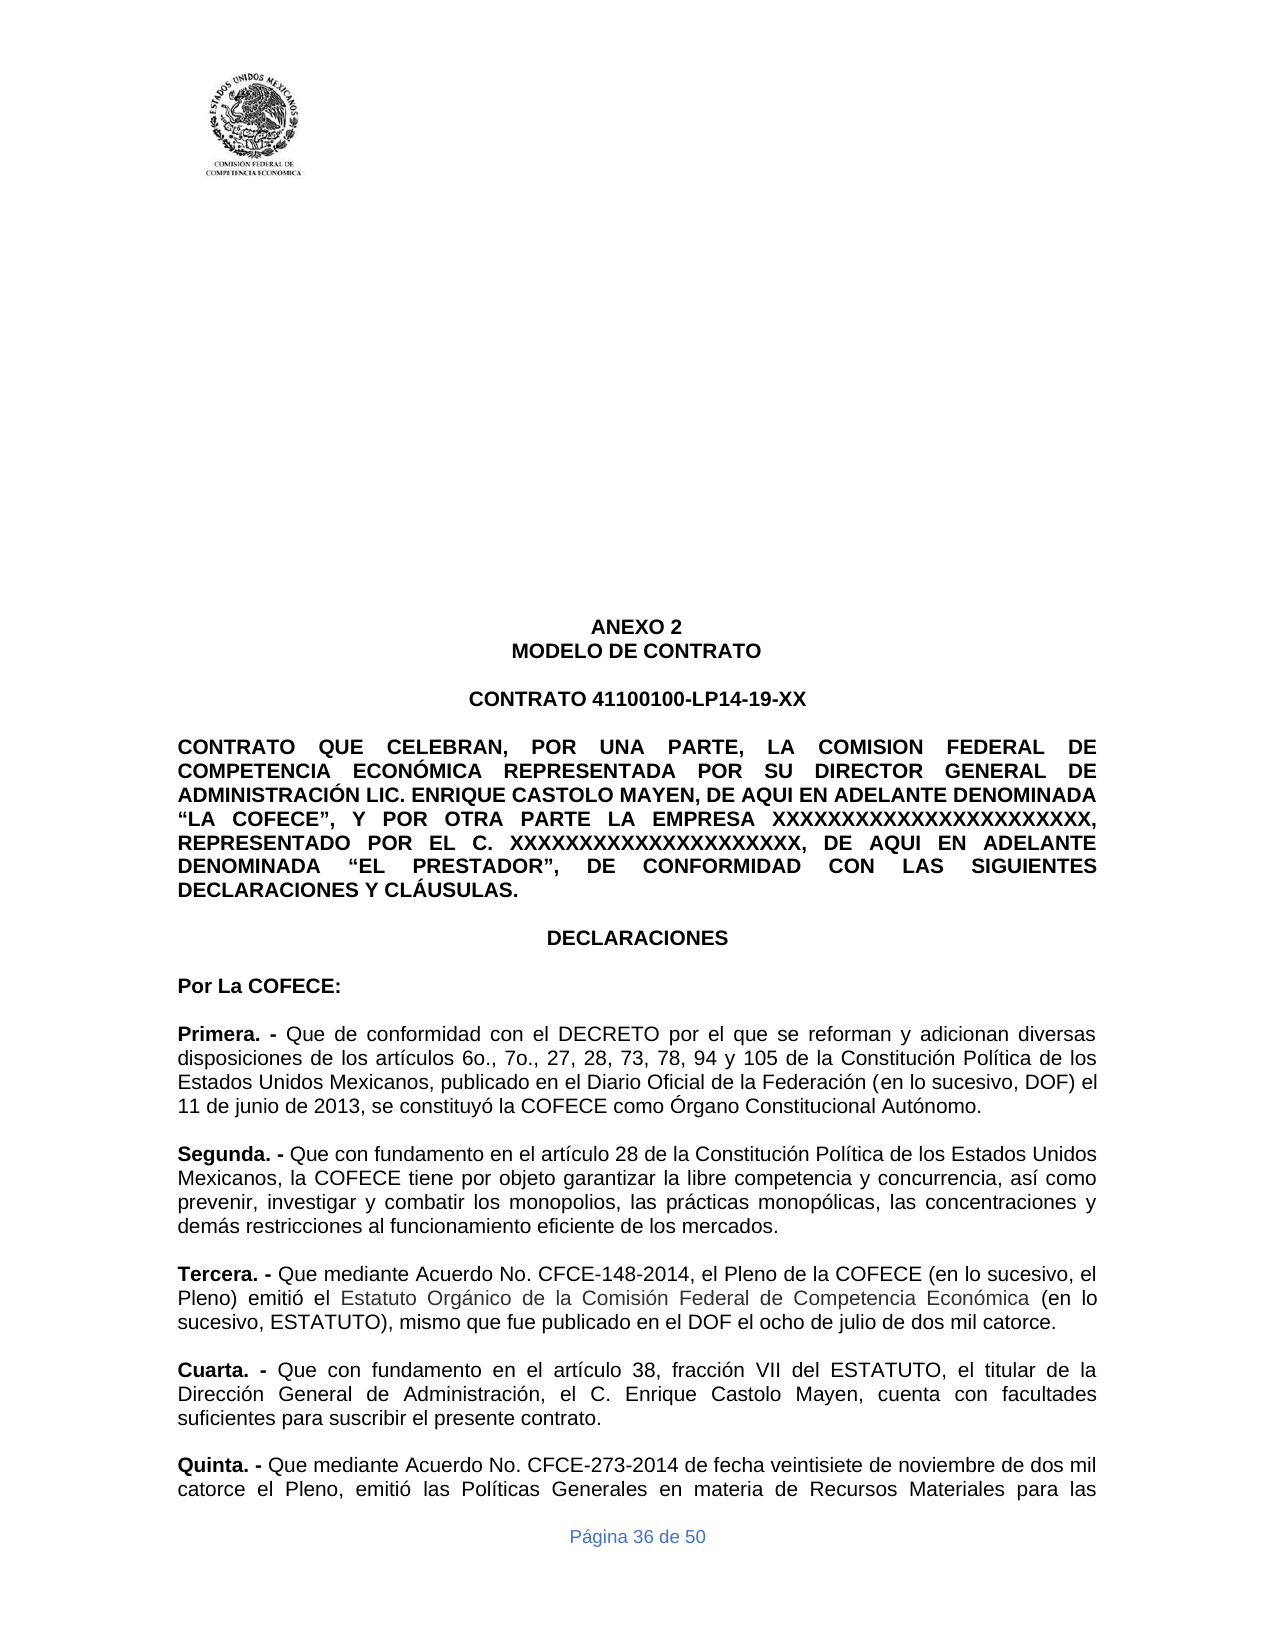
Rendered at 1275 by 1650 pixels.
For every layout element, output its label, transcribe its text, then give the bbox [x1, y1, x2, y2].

text MODELO DE CONTRATO [177, 639, 1096, 663]
text ANEXO 2 [177, 615, 1096, 639]
text CONTRATO QUE CELEBRAN, POR UNA PARTE, LA COMISION FEDERAL DE COMPETENCIA ECONÓMICA REPRESENTADA POR SU DIRECTOR GENERAL DE ADMINISTRACIÓN LIC. ENRIQUE CASTOLO MAYEN, DE AQUI EN ADELANTE DENOMINADA “LA COFECE”, Y POR OTRA PARTE LA EMPRESA XXXXXXXXXXXXXXXXXXXXXXX, REPRESENTADO POR EL C. XXXXXXXXXXXXXXXXXXXXX, DE AQUI EN ADELANTE DENOMINADA “EL PRESTADOR”, DE CONFORMIDAD CON LAS SIGUIENTES DECLARACIONES Y CLÁUSULAS. [177, 734, 1098, 902]
text Segunda. - Que con fundamento en el artículo 28 de la Constitución Política de los Estados Unidos Mexicanos, la COFECE tiene por objeto garantizar la libre competencia y concurrencia, así como prevenir, investigar y combatir los monopolios, las prácticas monopólicas, las concentraciones y demás restricciones al funcionamiento eficiente de los mercados. [177, 1142, 1098, 1238]
text Primera. - Que de conformidad con el DECRETO por el que se reforman y adicionan diversas disposiciones de los artículos 6o., 7o., 27, 28, 73, 78, 94 y 105 de la Constitución Política de los Estados Unidos Mexicanos, publicado en el Diario Oficial de la Federación (en lo sucesivo, DOF) el 11 de junio de 2013, se constituyó la COFECE como Órgano Constitucional Autónomo. [177, 1022, 1098, 1118]
text DECLARACIONES [177, 926, 1098, 950]
text Por La COFECE: [177, 974, 1098, 998]
picture [188, 73, 322, 179]
text CONTRATO 41100100-LP14-19-XX [177, 687, 1098, 711]
text Cuarta. - Que con fundamento en el artículo 38, fracción VII del ESTATUTO, el titular de la Dirección General de Administración, el C. Enrique Castolo Mayen, cuenta con facultades suficientes para suscribir el presente contrato. [177, 1357, 1098, 1429]
text Tercera. - Que mediante Acuerdo No. CFCE-148-2014, el Pleno de la COFECE (en lo sucesivo, el Pleno) emitió el Estatuto Orgánico de la Comisión Federal de Competencia Económica (en lo sucesivo, ESTATUTO), mismo que fue publicado en el DOF el ocho de julio de dos mil catorce. [177, 1262, 1098, 1333]
